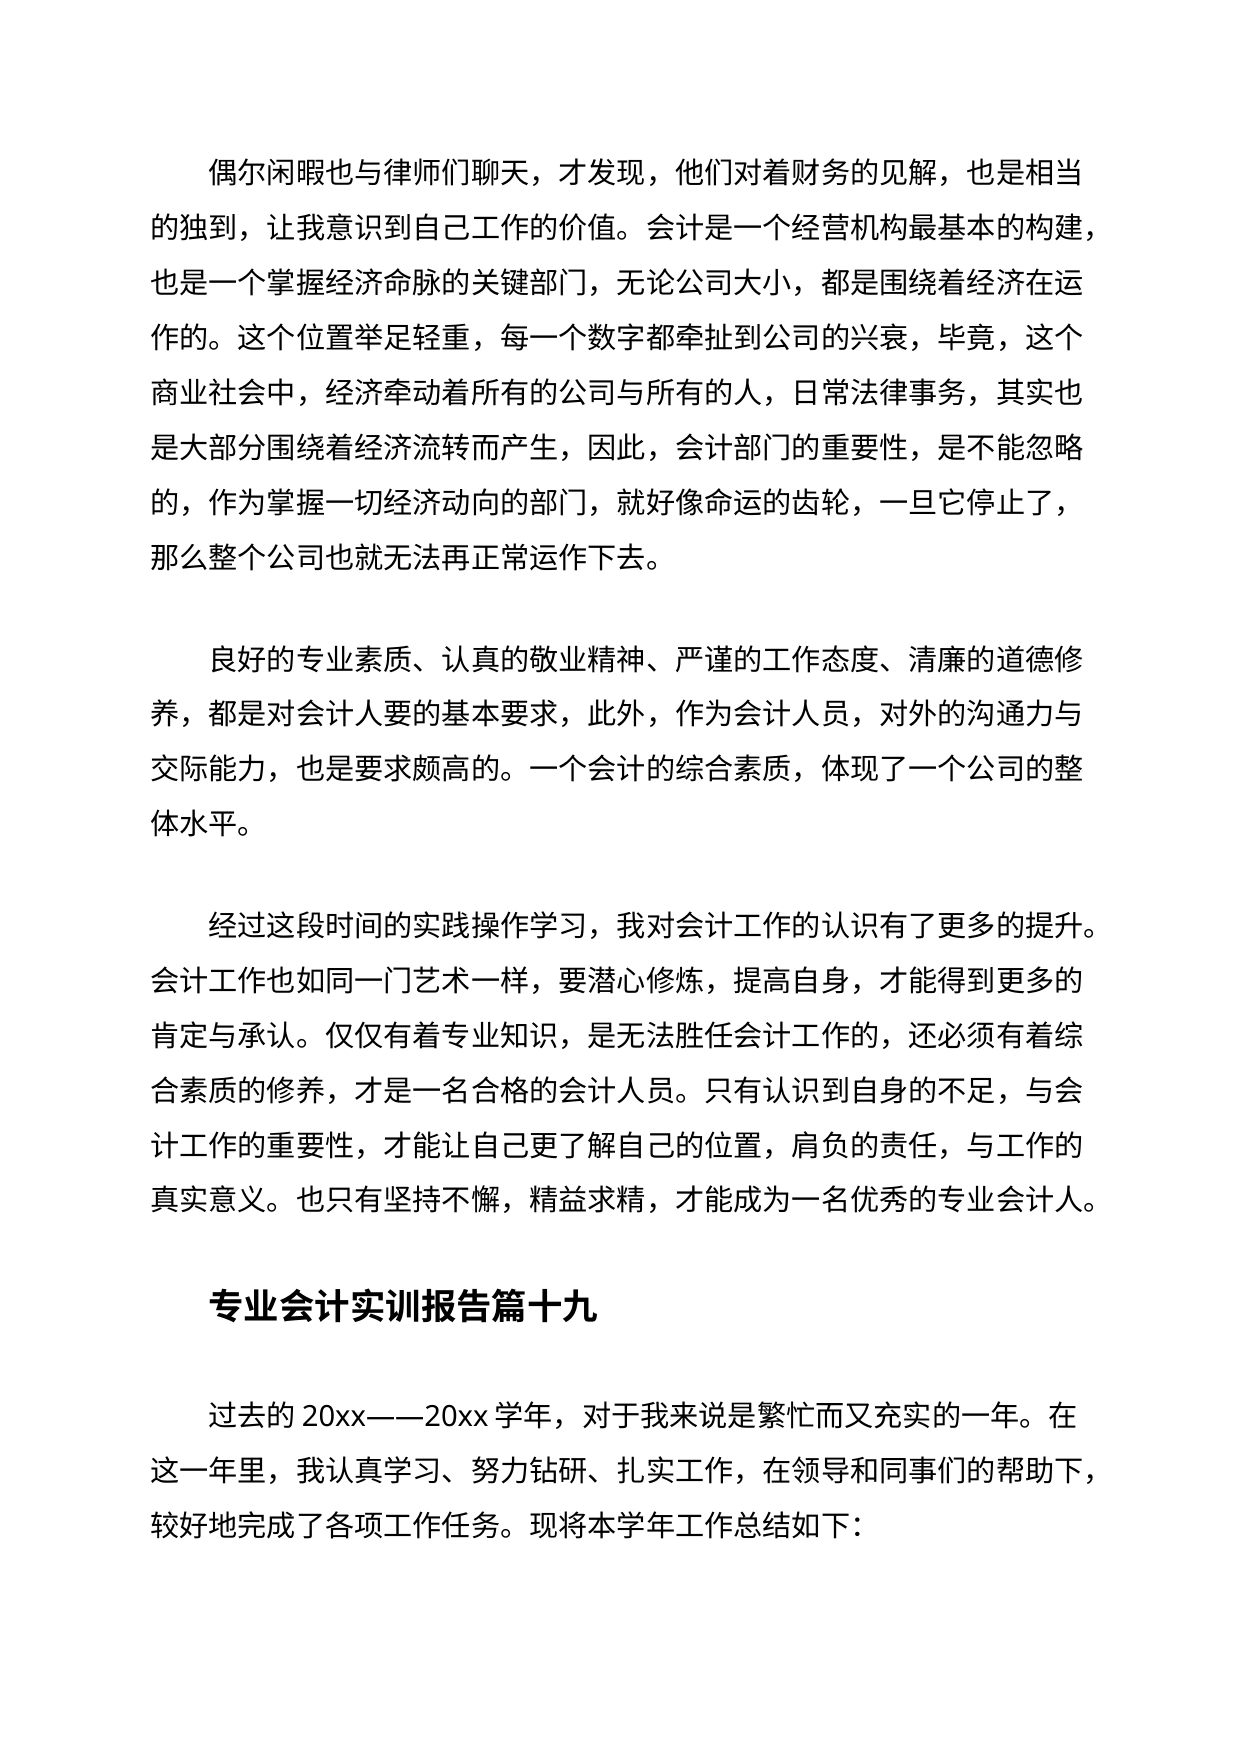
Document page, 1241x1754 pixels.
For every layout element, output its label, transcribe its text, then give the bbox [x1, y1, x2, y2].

text 过去的20xx——20xx学年，对于我来说是繁忙而又充实的一年。在这一年里，我认真学习、努力钻研、扎实工作，在领导和同事们的帮助下，较好地完成了各项工作任务。现将本学年工作总结如下： [150, 1392, 1090, 1544]
text 偶尔闲暇也与律师们聊天，才发现，他们对着财务的见解，也是相当的独到，让我意识到自己工作的价值。会计是一个经营机构最基本的构建，也是一个掌握经济命脉的关键部门，无论公司大小，都是围绕着经济在运作的。这个位置举足轻重，每一个数字都牵扯到公司的兴衰，毕竟，这个商业社会中，经济牵动着所有的公司与所有的人，日常法律事务，其实也是大部分围绕着经济流转而产生，因此，会计部门的重要性，是不能忽略的，作为掌握一切经济动向的部门，就好像命运的齿轮，一旦它停止了，那么整个公司也就无法再正常运作下去。 [150, 150, 1090, 577]
text 经过这段时间的实践操作学习，我对会计工作的认识有了更多的提升。会计工作也如同一门艺术一样，要潜心修炼，提高自身，才能得到更多的肯定与承认。仅仅有着专业知识，是无法胜任会计工作的，还必须有着综合素质的修养，才是一名合格的会计人员。只有认识到自身的不足，与会计工作的重要性，才能让自己更了解自己的位置，肩负的责任，与工作的真实意义。也只有坚持不懈，精益求精，才能成为一名优秀的专业会计人。 [150, 902, 1090, 1219]
text 良好的专业素质、认真的敬业精神、严谨的工作态度、清廉的道德修养，都是对会计人要的基本要求，此外，作为会计人员，对外的沟通力与交际能力，也是要求颇高的。一个会计的综合素质，体现了一个公司的整体水平。 [150, 636, 1090, 843]
text 专业会计实训报告篇十九 [150, 1279, 1090, 1330]
